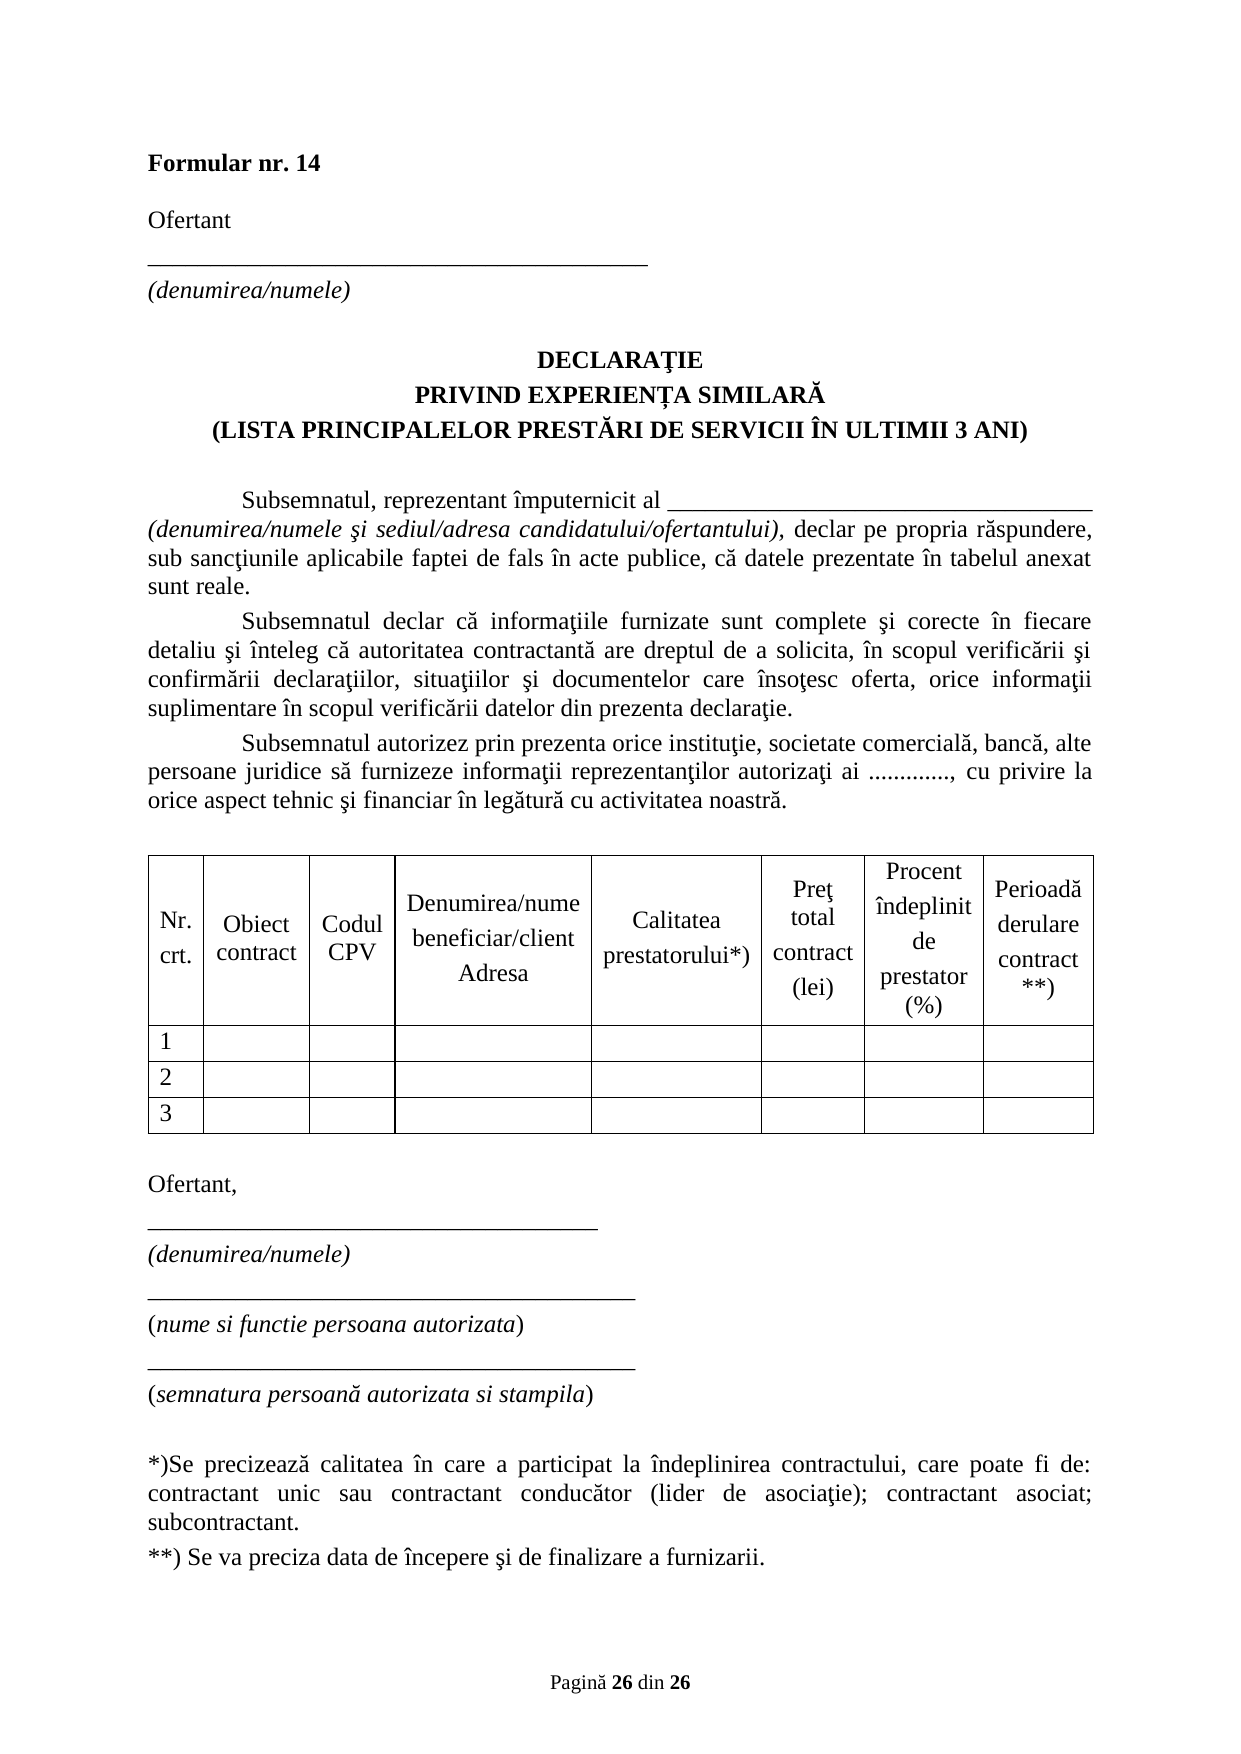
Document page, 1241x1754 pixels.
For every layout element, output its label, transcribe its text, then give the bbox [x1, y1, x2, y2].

table_header Obiect contract [204, 856, 309, 1025]
text Subsemnatul autorizez prin prezenta orice instituţie, societate comercială, bancă, alte persoane juridice să furnizeze informaţii reprezentanţilor autorizaţi ai ............., cu privire la orice aspect tehnic şi financiar în legătură cu activitatea noastră. [148, 728, 1093, 814]
text ____________________________________ [148, 1204, 1093, 1233]
table_cell [204, 1026, 309, 1061]
table_cell [396, 1098, 591, 1133]
text DECLARAŢIE [148, 345, 1093, 374]
text _______________________________________ [148, 1274, 1093, 1303]
table_cell [762, 1062, 864, 1097]
table_header Denumirea/nume beneficiar/client Adresa [396, 856, 591, 1025]
text **) Se va preciza data de începere şi de finalizare a furnizarii. [148, 1542, 1093, 1570]
table_cell [310, 1026, 394, 1061]
text Ofertant [148, 205, 1093, 234]
table_cell [310, 1062, 394, 1097]
table_cell [310, 1098, 394, 1133]
table_header Nr. crt. [149, 856, 203, 1025]
table_cell [762, 1098, 864, 1133]
text _______________________________________ [148, 1344, 1093, 1373]
text Formular nr. 14 [148, 148, 1093, 176]
table_cell [396, 1026, 591, 1061]
text ________________________________________ [148, 240, 1093, 269]
table_header Codul CPV [310, 856, 394, 1025]
table_cell [592, 1062, 761, 1097]
table_cell [204, 1062, 309, 1097]
table_header Preţ total contract (lei) [762, 856, 864, 1025]
table_cell 1 [149, 1026, 203, 1061]
table_cell [204, 1098, 309, 1133]
text (LISTA PRINCIPALELOR PRESTĂRI DE SERVICII ÎN ULTIMII 3 ANI) [148, 415, 1093, 444]
table_cell [592, 1098, 761, 1133]
table_cell [865, 1098, 983, 1133]
table_header Calitatea prestatorului*) [592, 856, 761, 1025]
text (denumirea/numele) [148, 275, 1093, 304]
text PRIVIND EXPERIENȚA SIMILARĂ [148, 380, 1093, 409]
text Subsemnatul declar că informaţiile furnizate sunt complete şi corecte în fiecare detaliu şi înteleg că autoritatea contractantă are dreptul de a solicita, în scopul verificării şi confirmării declaraţiilor, situaţiilor şi documentelor care însoţesc oferta, orice informaţii suplimentare în scopul verificării datelor din prezenta declaraţie. [148, 606, 1093, 721]
table_cell [984, 1098, 1093, 1133]
table_cell [865, 1026, 983, 1061]
text (semnatura persoană autorizata si stampila) [148, 1379, 1093, 1408]
table_cell [865, 1062, 983, 1097]
table_cell 2 [149, 1062, 203, 1097]
table_cell [762, 1026, 864, 1061]
table_header Perioadă derulare contract **) [984, 856, 1093, 1025]
text *)Se precizează calitatea în care a participat la îndeplinirea contractului, care poate fi de: contractant unic sau contractant conducător (lider de asociaţie); contractant asociat; subcontractant. [148, 1449, 1093, 1535]
table_cell [592, 1026, 761, 1061]
text Ofertant, [148, 1169, 1093, 1198]
text (nume si functie persoana autorizata) [148, 1309, 1093, 1338]
text Subsemnatul, reprezentant împuternicit al __________________________________ (denumirea/numele şi sediul/adresa candidatului/ofertantului), declar pe propria răspundere, sub sancţiunile aplicabile faptei de fals în acte publice, că datele prezentate în tabelul anexat sunt reale. [148, 485, 1093, 600]
text (denumirea/numele) [148, 1239, 1093, 1268]
table_header Procent îndeplinit de prestator (%) [865, 856, 983, 1025]
table_cell [396, 1062, 591, 1097]
table_cell [984, 1062, 1093, 1097]
table_cell [984, 1026, 1093, 1061]
table_cell 3 [149, 1098, 203, 1133]
